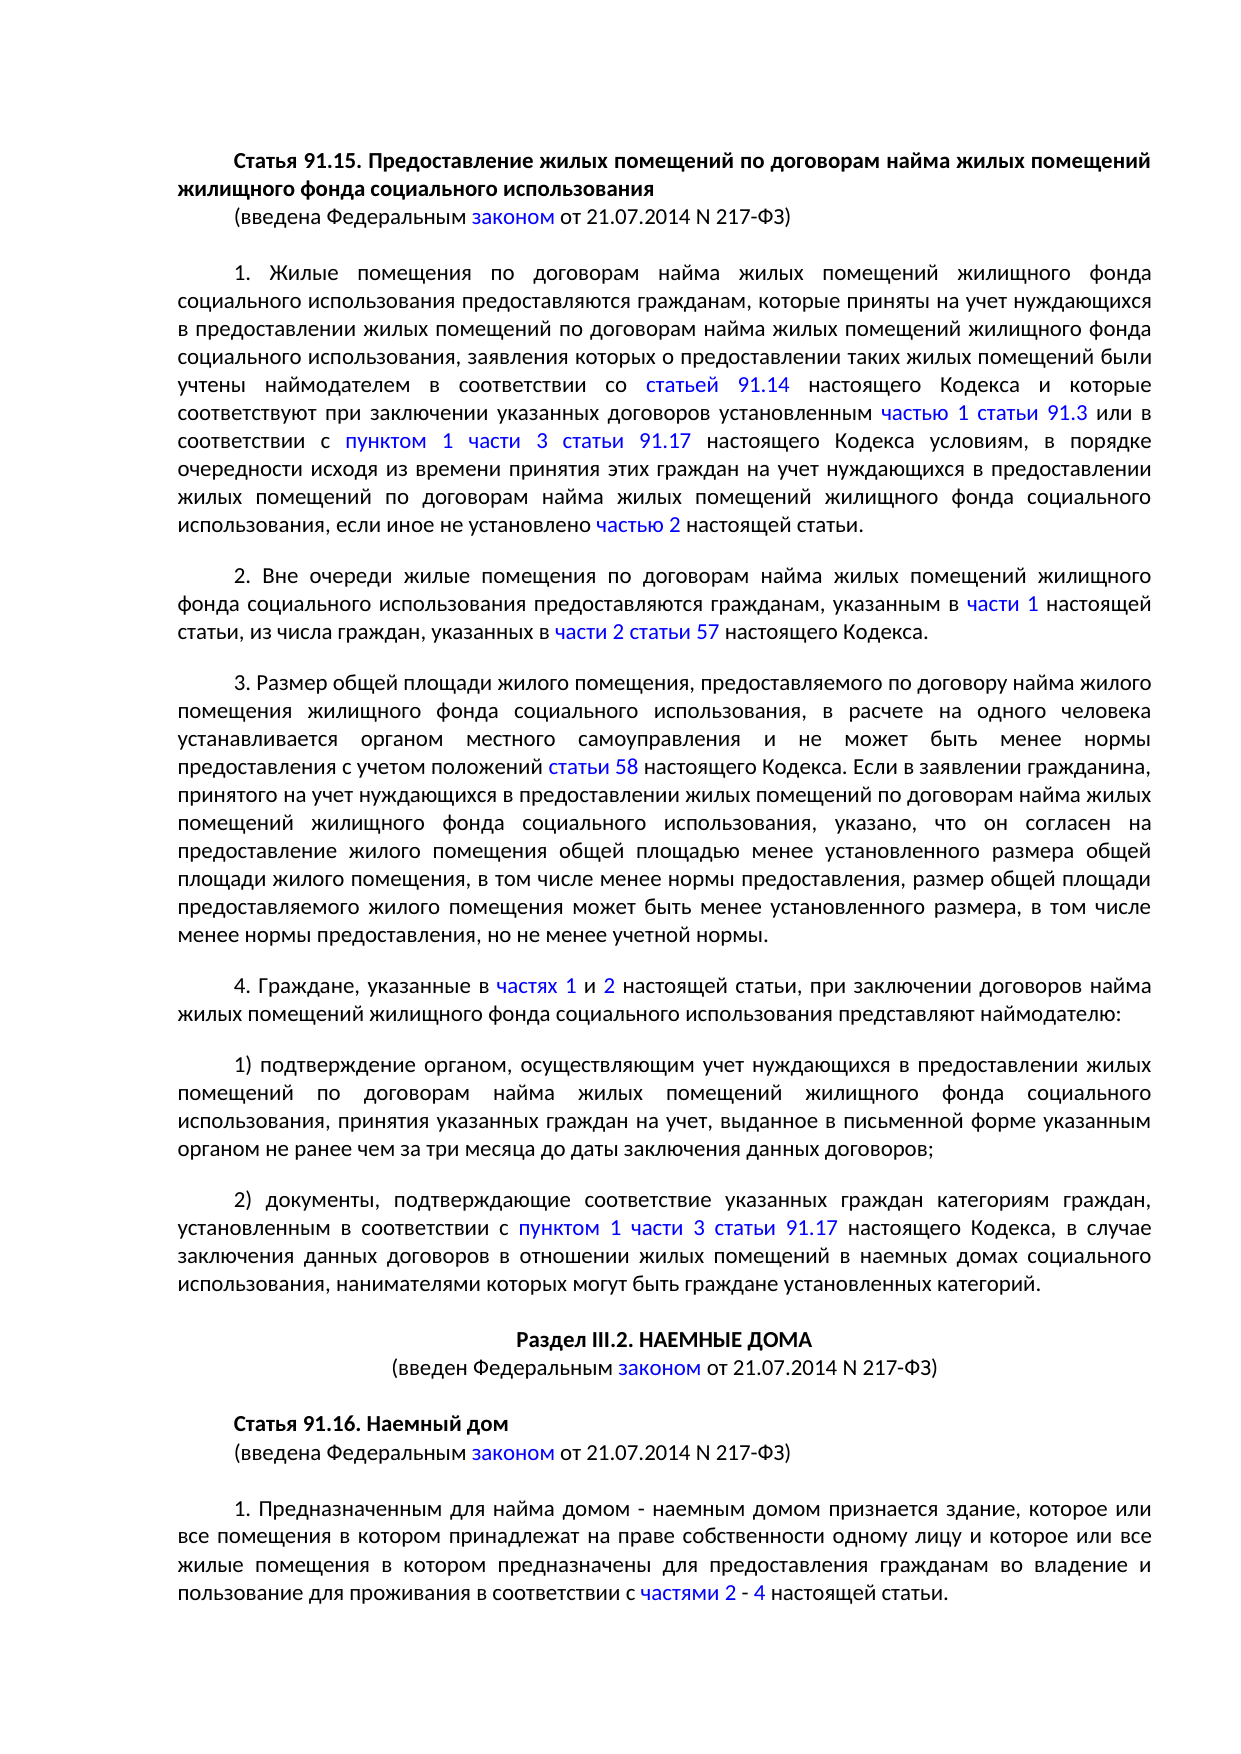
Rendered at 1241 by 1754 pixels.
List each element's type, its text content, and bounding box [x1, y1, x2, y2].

text 1) подтверждение органом, осуществляющим учет нуждающихся в предоставлении жилых помещений по договорам найма жилых помещений жилищного фонда социального использования, принятия указанных граждан на учет, выданное в письменной форме указанным органом не ранее чем за три месяца до даты заключения данных договоров; [177, 1050, 1152, 1162]
title Раздел III.2. НАЕМНЫЕ ДОМА [177, 1326, 1152, 1353]
text 3. Размер общей площади жилого помещения, предоставляемого по договору найма жилого помещения жилищного фонда социального использования, в расчете на одного человека устанавливается органом местного самоуправления и не может быть менее нормы предоставления с учетом положений статьи 58 настоящего Кодекса. Если в заявлении гражданина, принятого на учет нуждающихся в предоставлении жилых помещений по договорам найма жилых помещений жилищного фонда социального использования, указано, что он согласен на предоставление жилого помещения общей площадью менее установленного размера общей площади жилого помещения, в том числе менее нормы предоставления, размер общей площади предоставляемого жилого помещения может быть менее установленного размера, в том числе менее нормы предоставления, но не менее учетной нормы. [177, 668, 1152, 948]
text 4. Граждане, указанные в частях 1 и 2 настоящей статьи, при заключении договоров найма жилых помещений жилищного фонда социального использования представляют наймодателю: [177, 971, 1152, 1027]
text 1. Предназначенным для найма домом - наемным домом признается здание, которое или все помещения в котором принадлежат на праве собственности одному лицу и которое или все жилые помещения в котором предназначены для предоставления гражданам во владение и пользование для проживания в соответствии с частями 2 - 4 настоящей статьи. [177, 1494, 1152, 1606]
title Статья 91.15. Предоставление жилых помещений по договорам найма жилых помещений жилищного фонда социального использования [177, 146, 1152, 202]
text (введена Федеральным законом от 21.07.2014 N 217-ФЗ) [177, 1438, 1152, 1466]
text (введена Федеральным законом от 21.07.2014 N 217-ФЗ) [177, 202, 1152, 230]
text 2) документы, подтверждающие соответствие указанных граждан категориям граждан, установленным в соответствии с пунктом 1 части 3 статьи 91.17 настоящего Кодекса, в случае заключения данных договоров в отношении жилых помещений в наемных домах социального использования, нанимателями которых могут быть граждане установленных категорий. [177, 1185, 1152, 1297]
text 1. Жилые помещения по договорам найма жилых помещений жилищного фонда социального использования предоставляются гражданам, которые приняты на учет нуждающихся в предоставлении жилых помещений по договорам найма жилых помещений жилищного фонда социального использования, заявления которых о предоставлении таких жилых помещений были учтены наймодателем в соответствии со статьей 91.14 настоящего Кодекса и которые соответствуют при заключении указанных договоров установленным частью 1 статьи 91.3 или в соответствии с пунктом 1 части 3 статьи 91.17 настоящего Кодекса условиям, в порядке очередности исходя из времени принятия этих граждан на учет нуждающихся в предоставлении жилых помещений по договорам найма жилых помещений жилищного фонда социального использования, если иное не установлено частью 2 настоящей статьи. [177, 258, 1152, 538]
text 2. Вне очереди жилые помещения по договорам найма жилых помещений жилищного фонда социального использования предоставляются гражданам, указанным в части 1 настоящей статьи, из числа граждан, указанных в части 2 статьи 57 настоящего Кодекса. [177, 561, 1152, 645]
text (введен Федеральным законом от 21.07.2014 N 217-ФЗ) [177, 1353, 1152, 1382]
title Статья 91.16. Наемный дом [177, 1409, 1152, 1438]
